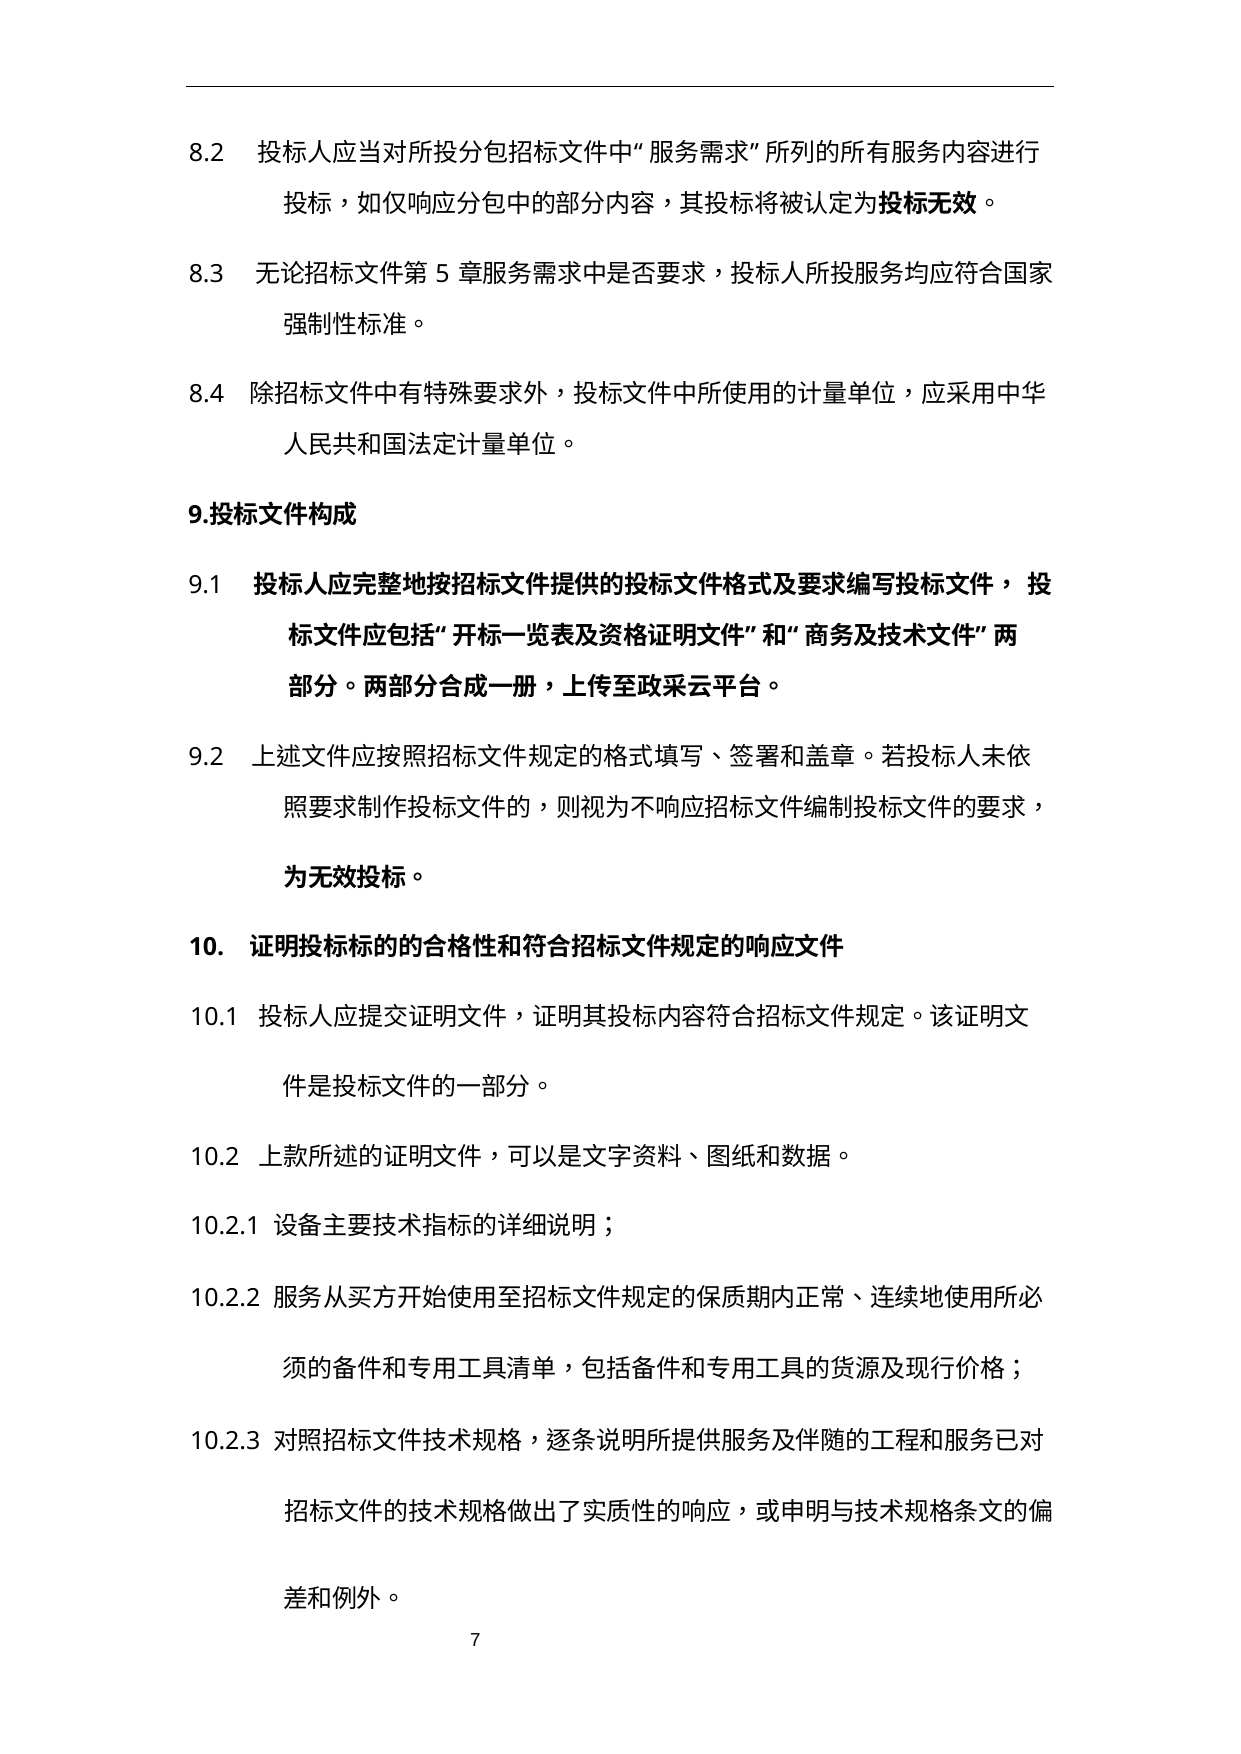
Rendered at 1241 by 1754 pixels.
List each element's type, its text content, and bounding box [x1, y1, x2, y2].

text 10. 证明投标标的的合格性和符合招标文件规定的响应文件 [189, 929, 1054, 963]
text 10.2.3 对照招标文件技术规格，逐条说明所提供服务及伴随的工程和服务已对 [190, 1421, 1054, 1457]
text 8.4 除招标文件中有特殊要求外，投标文件中所使用的计量单位，应采用中华人民共和国法定计量单位。 [189, 376, 1053, 461]
text 10.2 上款所述的证明文件，可以是文字资料、图纸和数据。 [190, 1138, 1054, 1172]
text 10.2.2 服务从买方开始使用至招标文件规定的保质期内正常、连续地使用所必 [190, 1278, 1054, 1314]
text 9.1 投标人应完整地按招标文件提供的投标文件格式及要求编写投标文件， 投标文件应包括“ 开标一览表及资格证明文件” 和“ 商务及技术文件” 两 部分。两部分合成一册，上传至政采云平台。 [188, 567, 1053, 703]
text 为无效投标。 [283, 859, 1054, 893]
text 差和例外。 [283, 1581, 1054, 1615]
text 件是投标文件的一部分。 [282, 1068, 1054, 1102]
text 招标文件的技术规格做出了实质性的响应，或申明与技术规格条文的偏 [186, 1493, 1053, 1552]
text 须的备件和专用工具清单，包括备件和专用工具的货源及现行价格； [283, 1351, 1054, 1385]
text 10.1 投标人应提交证明文件，证明其投标内容符合招标文件规定。该证明文 [190, 999, 1054, 1033]
text 9.投标文件构成 [188, 497, 1054, 531]
text 9.2 上述文件应按照招标文件规定的格式填写、签署和盖章。若投标人未依 照要求制作投标文件的，则视为不响应招标文件编制投标文件的要求， [188, 738, 1053, 823]
text 8.2 投标人应当对所投分包招标文件中“ 服务需求” 所列的所有服务内容进行投标，如仅响应分包中的部分内容，其投标将被认定为投标无效。 [189, 133, 1053, 220]
text 10.2.1 设备主要技术指标的详细说明； [190, 1208, 1054, 1242]
text 8.3 无论招标文件第 5 章服务需求中是否要求，投标人所投服务均应符合国家强制性标准。 [189, 255, 1053, 340]
